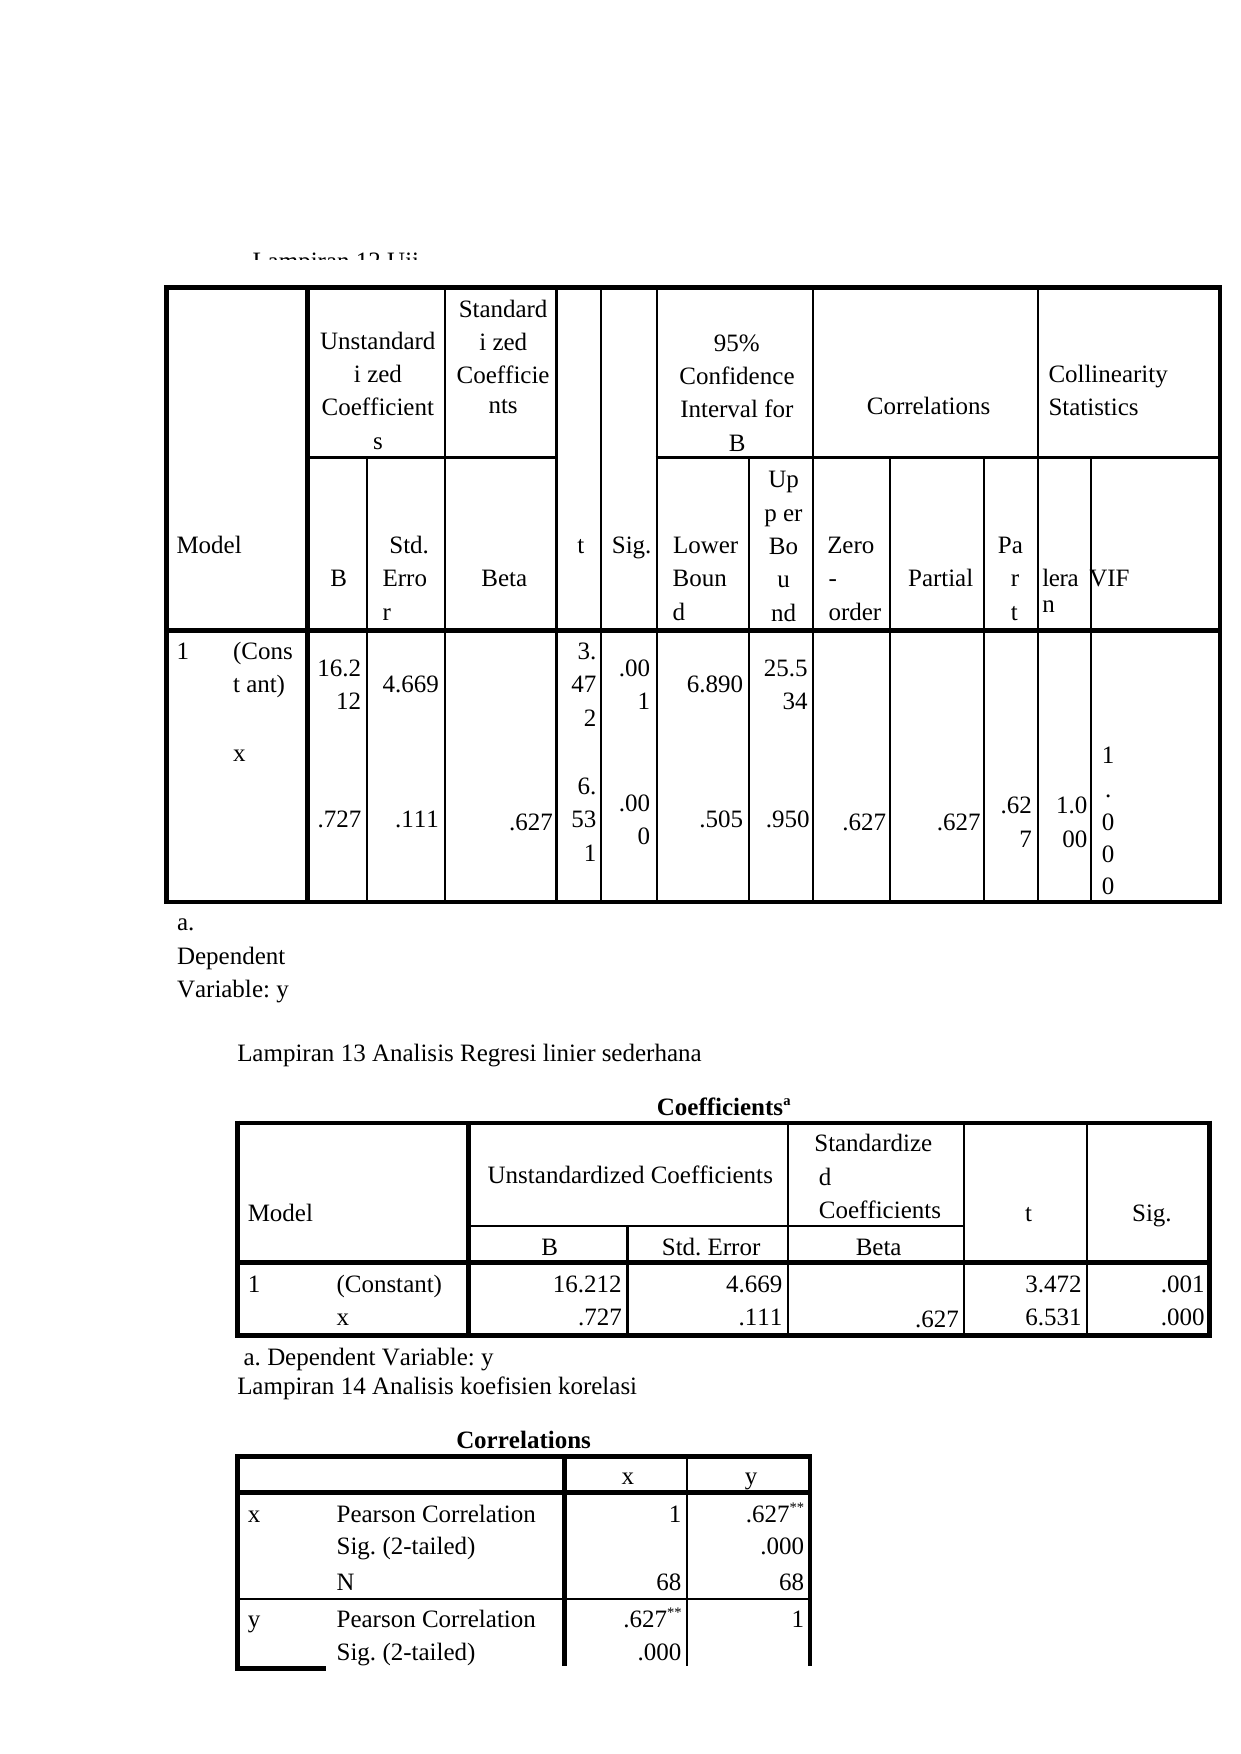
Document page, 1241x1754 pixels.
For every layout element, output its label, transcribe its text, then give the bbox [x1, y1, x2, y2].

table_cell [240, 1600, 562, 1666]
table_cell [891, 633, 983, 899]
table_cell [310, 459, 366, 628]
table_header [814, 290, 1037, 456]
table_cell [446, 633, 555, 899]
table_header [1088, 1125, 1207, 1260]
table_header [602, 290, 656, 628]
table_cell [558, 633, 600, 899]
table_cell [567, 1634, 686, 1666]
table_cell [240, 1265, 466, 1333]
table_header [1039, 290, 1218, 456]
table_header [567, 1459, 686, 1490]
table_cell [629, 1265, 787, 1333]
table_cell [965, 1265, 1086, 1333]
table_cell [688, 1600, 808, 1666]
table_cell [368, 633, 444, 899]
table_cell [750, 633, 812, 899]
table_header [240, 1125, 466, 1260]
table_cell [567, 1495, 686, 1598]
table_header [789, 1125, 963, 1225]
text Lampiran 14 Analisis koefisien korelasi [237, 1371, 1234, 1400]
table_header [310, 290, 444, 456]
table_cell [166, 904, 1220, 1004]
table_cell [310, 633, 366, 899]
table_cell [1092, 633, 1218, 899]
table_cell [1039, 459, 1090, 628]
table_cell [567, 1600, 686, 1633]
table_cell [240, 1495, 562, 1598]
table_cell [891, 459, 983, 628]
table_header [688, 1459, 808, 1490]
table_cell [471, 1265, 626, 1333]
subtitle Coefficientsa [654, 1092, 793, 1121]
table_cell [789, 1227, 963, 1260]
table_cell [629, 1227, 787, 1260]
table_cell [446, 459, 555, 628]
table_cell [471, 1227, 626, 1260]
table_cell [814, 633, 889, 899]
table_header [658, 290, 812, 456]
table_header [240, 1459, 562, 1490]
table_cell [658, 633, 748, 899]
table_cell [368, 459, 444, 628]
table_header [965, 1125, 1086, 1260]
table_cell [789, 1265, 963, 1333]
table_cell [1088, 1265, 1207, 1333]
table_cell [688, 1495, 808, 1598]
text Lampiran 13 Analisis Regresi linier sederhana [237, 1038, 1234, 1066]
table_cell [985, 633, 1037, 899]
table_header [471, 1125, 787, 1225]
text a. Dependent Variable: y [243, 1342, 1234, 1371]
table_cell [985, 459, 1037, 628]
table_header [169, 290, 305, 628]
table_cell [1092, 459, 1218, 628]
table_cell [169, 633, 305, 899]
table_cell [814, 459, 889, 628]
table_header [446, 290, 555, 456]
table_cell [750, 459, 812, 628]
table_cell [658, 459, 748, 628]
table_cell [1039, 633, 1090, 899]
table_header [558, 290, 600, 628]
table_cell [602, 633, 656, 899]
subtitle Correlations [456, 1426, 1234, 1454]
